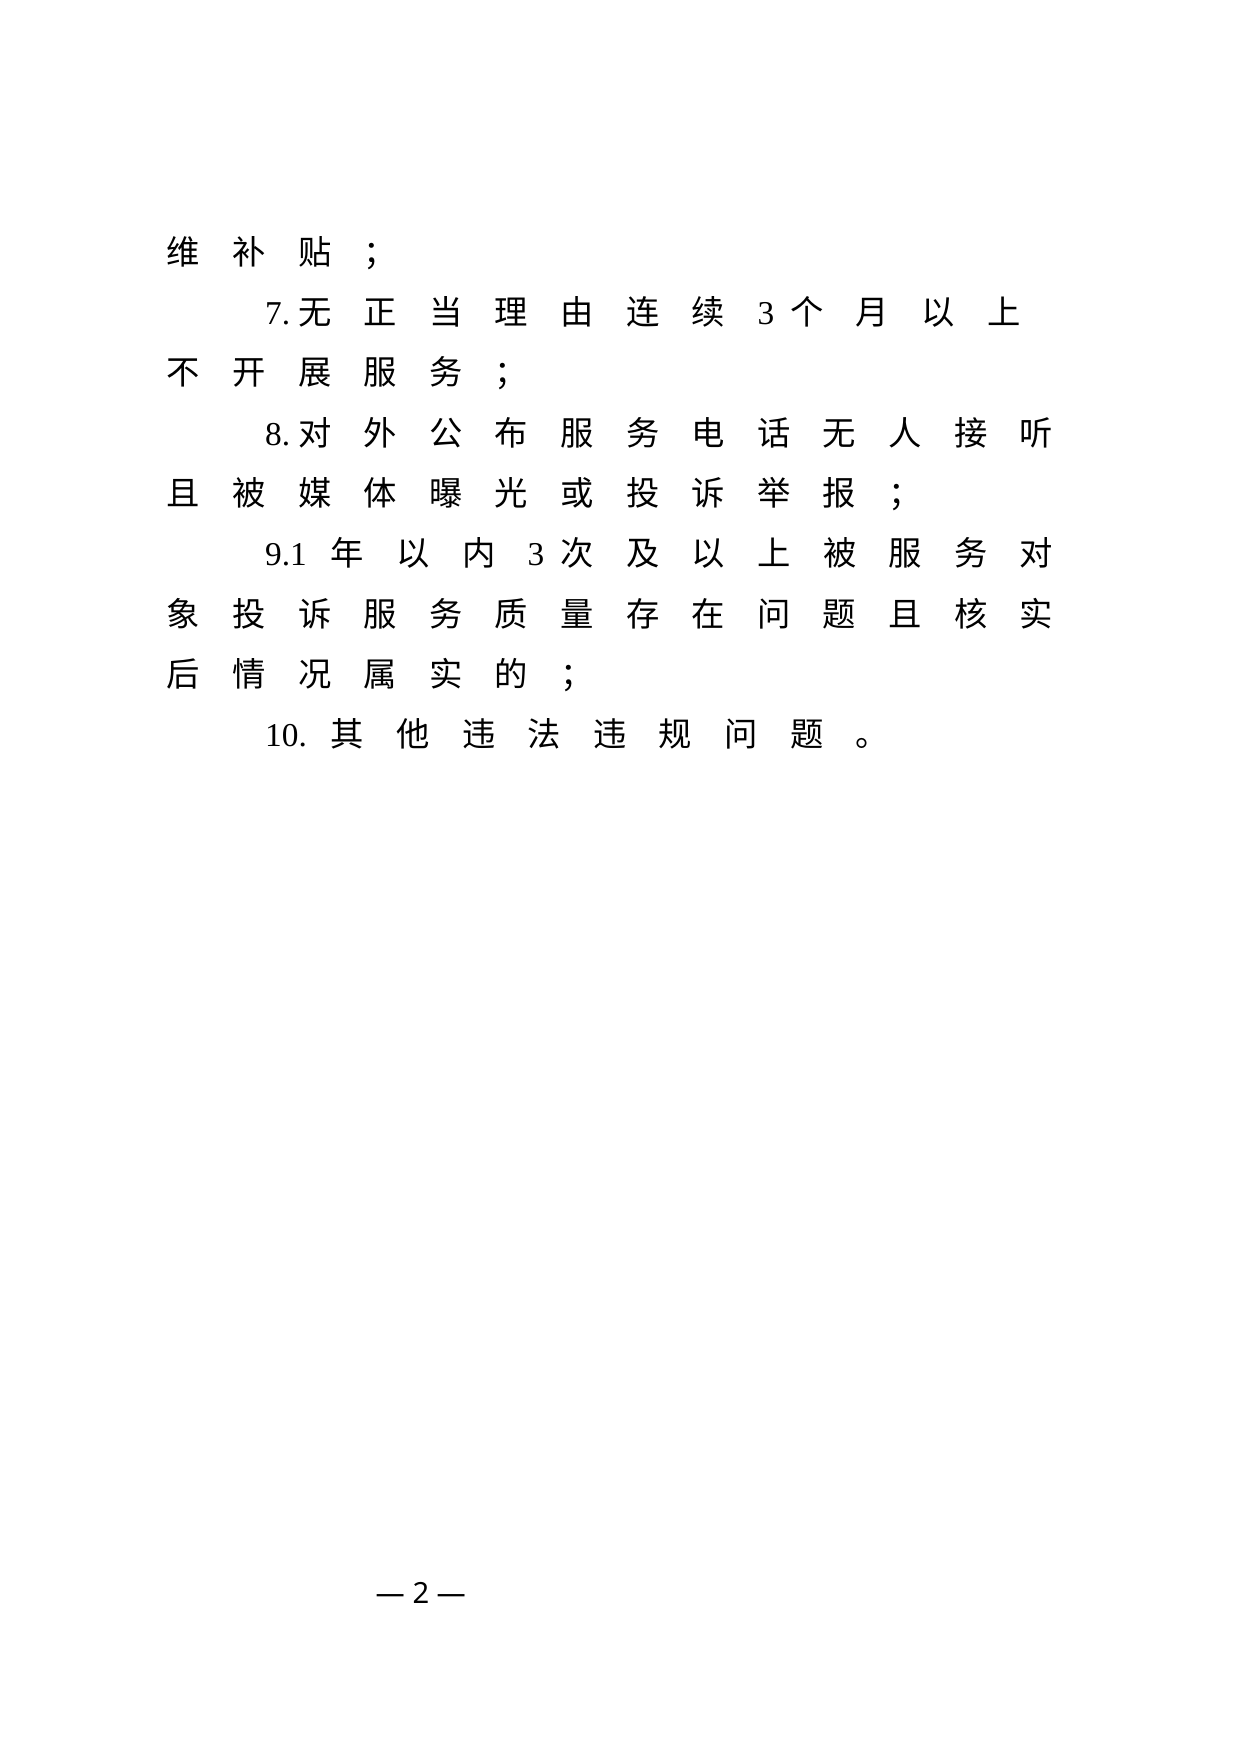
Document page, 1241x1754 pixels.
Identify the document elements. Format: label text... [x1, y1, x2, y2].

text 6.提供虚假服务信息、冒领运维补贴； [167, 219, 1085, 280]
text 7.无正当理由连续3个月以上不开展服务； [167, 280, 1085, 400]
text 9.1年以内3次及以上被服务对象投诉服务质量存在问题且核实后情况属实的； [167, 521, 1085, 702]
text 10.其他违法违规问题。 [167, 702, 1085, 762]
text 8.对外公布服务电话无人接听且被媒体曝光或投诉举报； [167, 400, 1085, 521]
